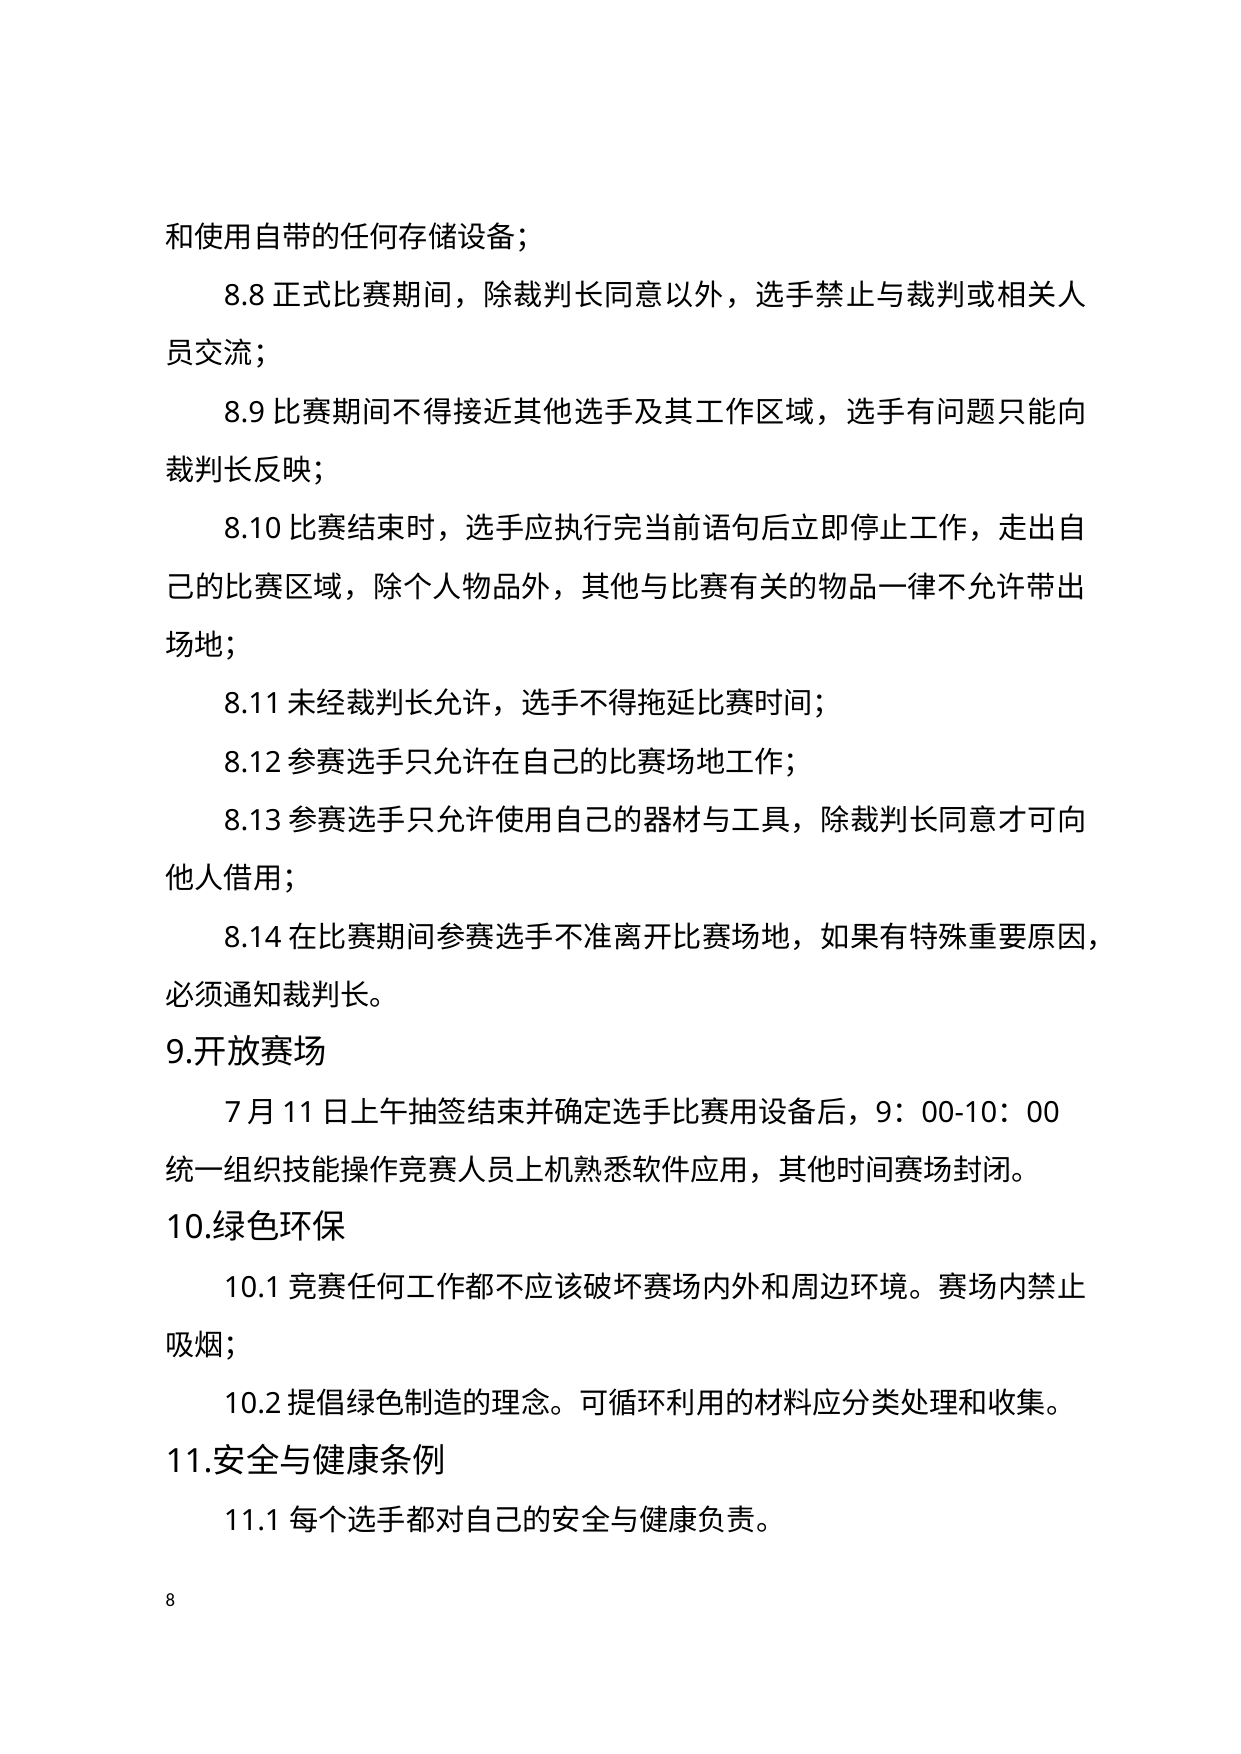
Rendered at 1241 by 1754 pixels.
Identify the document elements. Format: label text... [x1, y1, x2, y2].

text 8.10比赛结束时，选手应执行完当前语句后立即停止工作，走出自己的比赛区域，除个人物品外，其他与比赛有关的物品一律不允许带出场地； [165, 492, 1087, 667]
text 8.9比赛期间不得接近其他选手及其工作区域，选手有问题只能向裁判长反映； [165, 375, 1087, 492]
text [165, 200, 1087, 259]
subtitle 9.开放赛场 [165, 1017, 1087, 1075]
subtitle 10.绿色环保 [165, 1192, 1087, 1250]
text 10.2提倡绿色制造的理念。可循环利用的材料应分类处理和收集。 [165, 1367, 1087, 1425]
text 7月11日上午抽签结束并确定选手比赛用设备后，9：00-10：00统一组织技能操作竞赛人员上机熟悉软件应用，其他时间赛场封闭。 [165, 1075, 1087, 1192]
text 8.13参赛选手只允许使用自己的器材与工具，除裁判长同意才可向他人借用； [165, 784, 1087, 900]
text 11.1 每个选手都对自己的安全与健康负责。 [165, 1484, 1087, 1542]
subtitle 11.安全与健康条例 [165, 1425, 1087, 1484]
text 8.8正式比赛期间，除裁判长同意以外，选手禁止与裁判或相关人员交流； [165, 259, 1087, 375]
text 8.14在比赛期间参赛选手不准离开比赛场地，如果有特殊重要原因，必须通知裁判长。 [165, 900, 1087, 1017]
text 10.1竞赛任何工作都不应该破坏赛场内外和周边环境。赛场内禁止吸烟； [165, 1250, 1087, 1367]
text 8.12参赛选手只允许在自己的比赛场地工作； [165, 725, 1087, 784]
text 8.11未经裁判长允许，选手不得拖延比赛时间； [165, 667, 1087, 725]
